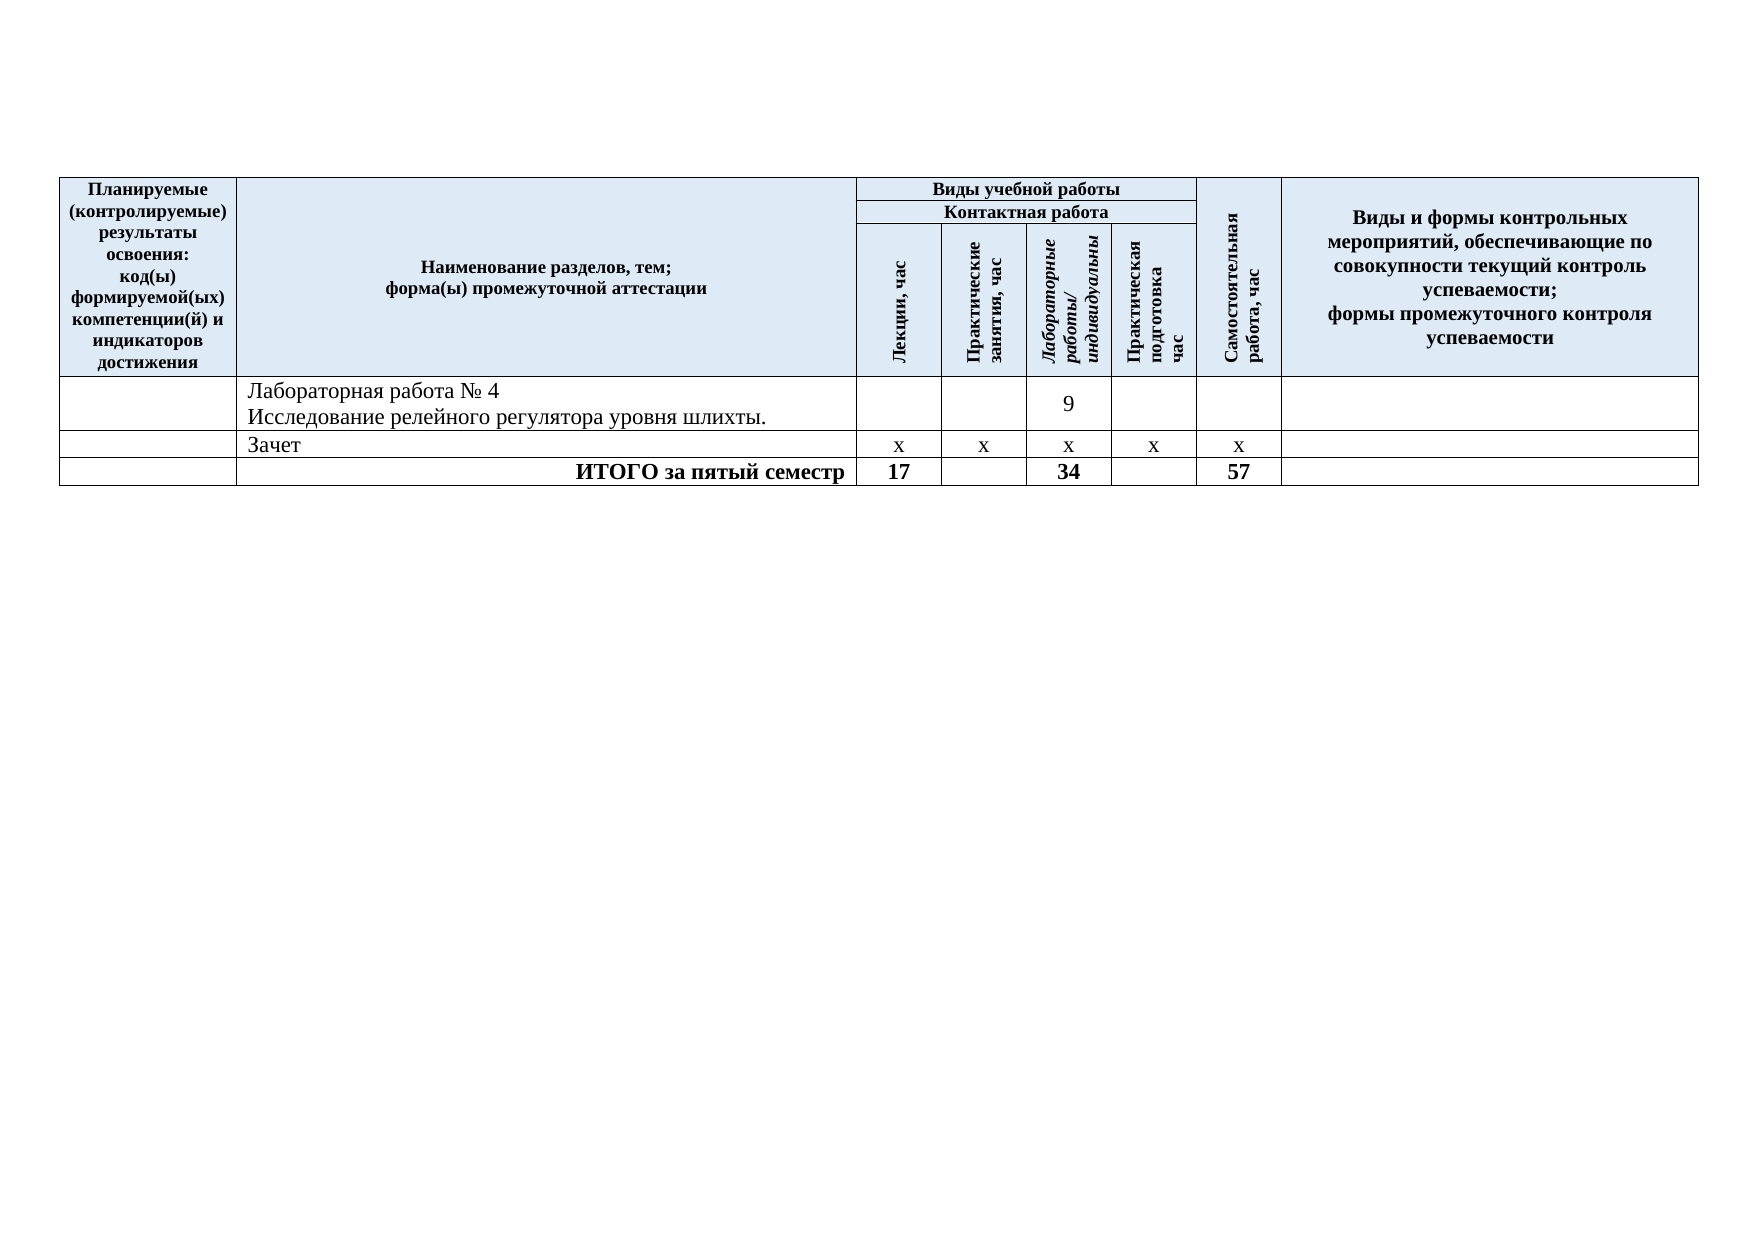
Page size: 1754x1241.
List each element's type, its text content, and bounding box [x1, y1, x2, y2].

table_cell Зачет [237, 431, 856, 457]
table_cell ИТОГО за пятый семестр [237, 458, 856, 484]
table_cell [942, 377, 1026, 430]
table_header Планируемые (контролируемые) результаты освоения: код(ы) формируемой(ых) компетенции(й) и индикаторов достижения компетенций [60, 178, 236, 376]
table_cell 17 [857, 458, 941, 484]
table_cell 57 [1197, 458, 1281, 484]
table_cell Контактная работа [857, 201, 1196, 222]
table_cell Практическая подготовка час [1112, 224, 1196, 376]
table_cell 34 [1027, 458, 1111, 484]
table_cell [1112, 458, 1196, 484]
table_cell Практические занятия, час [942, 224, 1026, 376]
table_cell 9 [1027, 377, 1111, 430]
table_cell х [1027, 431, 1111, 457]
table_cell х [942, 431, 1026, 457]
table_cell [857, 377, 941, 430]
table_cell [1197, 377, 1281, 430]
table_cell [1112, 377, 1196, 430]
table_cell [60, 458, 236, 484]
table_cell х [1197, 431, 1281, 457]
table_cell [1282, 431, 1698, 457]
table_cell Лабораторные работы/ индивидуальные занятия, час [1027, 224, 1111, 376]
table_header Виды учебной работы [857, 178, 1196, 200]
table_cell [60, 377, 236, 430]
table_cell [942, 458, 1026, 484]
table_header Наименование разделов, тем; форма(ы) промежуточной аттестации [237, 178, 856, 376]
table_cell [1282, 458, 1698, 484]
table_header Виды и формы контрольных мероприятий, обеспечивающие по совокупности текущий контроль успеваемости; формы промежуточного контроля успеваемости [1282, 178, 1698, 376]
table_cell Лекции, час [857, 224, 941, 376]
table_cell х [857, 431, 941, 457]
table_header Самостоятельная работа, час [1197, 178, 1281, 376]
table_cell [1282, 377, 1698, 430]
table_cell Лабораторная работа № 4 Исследование релейного регулятора уровня шлихты. [237, 377, 856, 430]
table_cell [60, 431, 236, 457]
table_cell х [1112, 431, 1196, 457]
